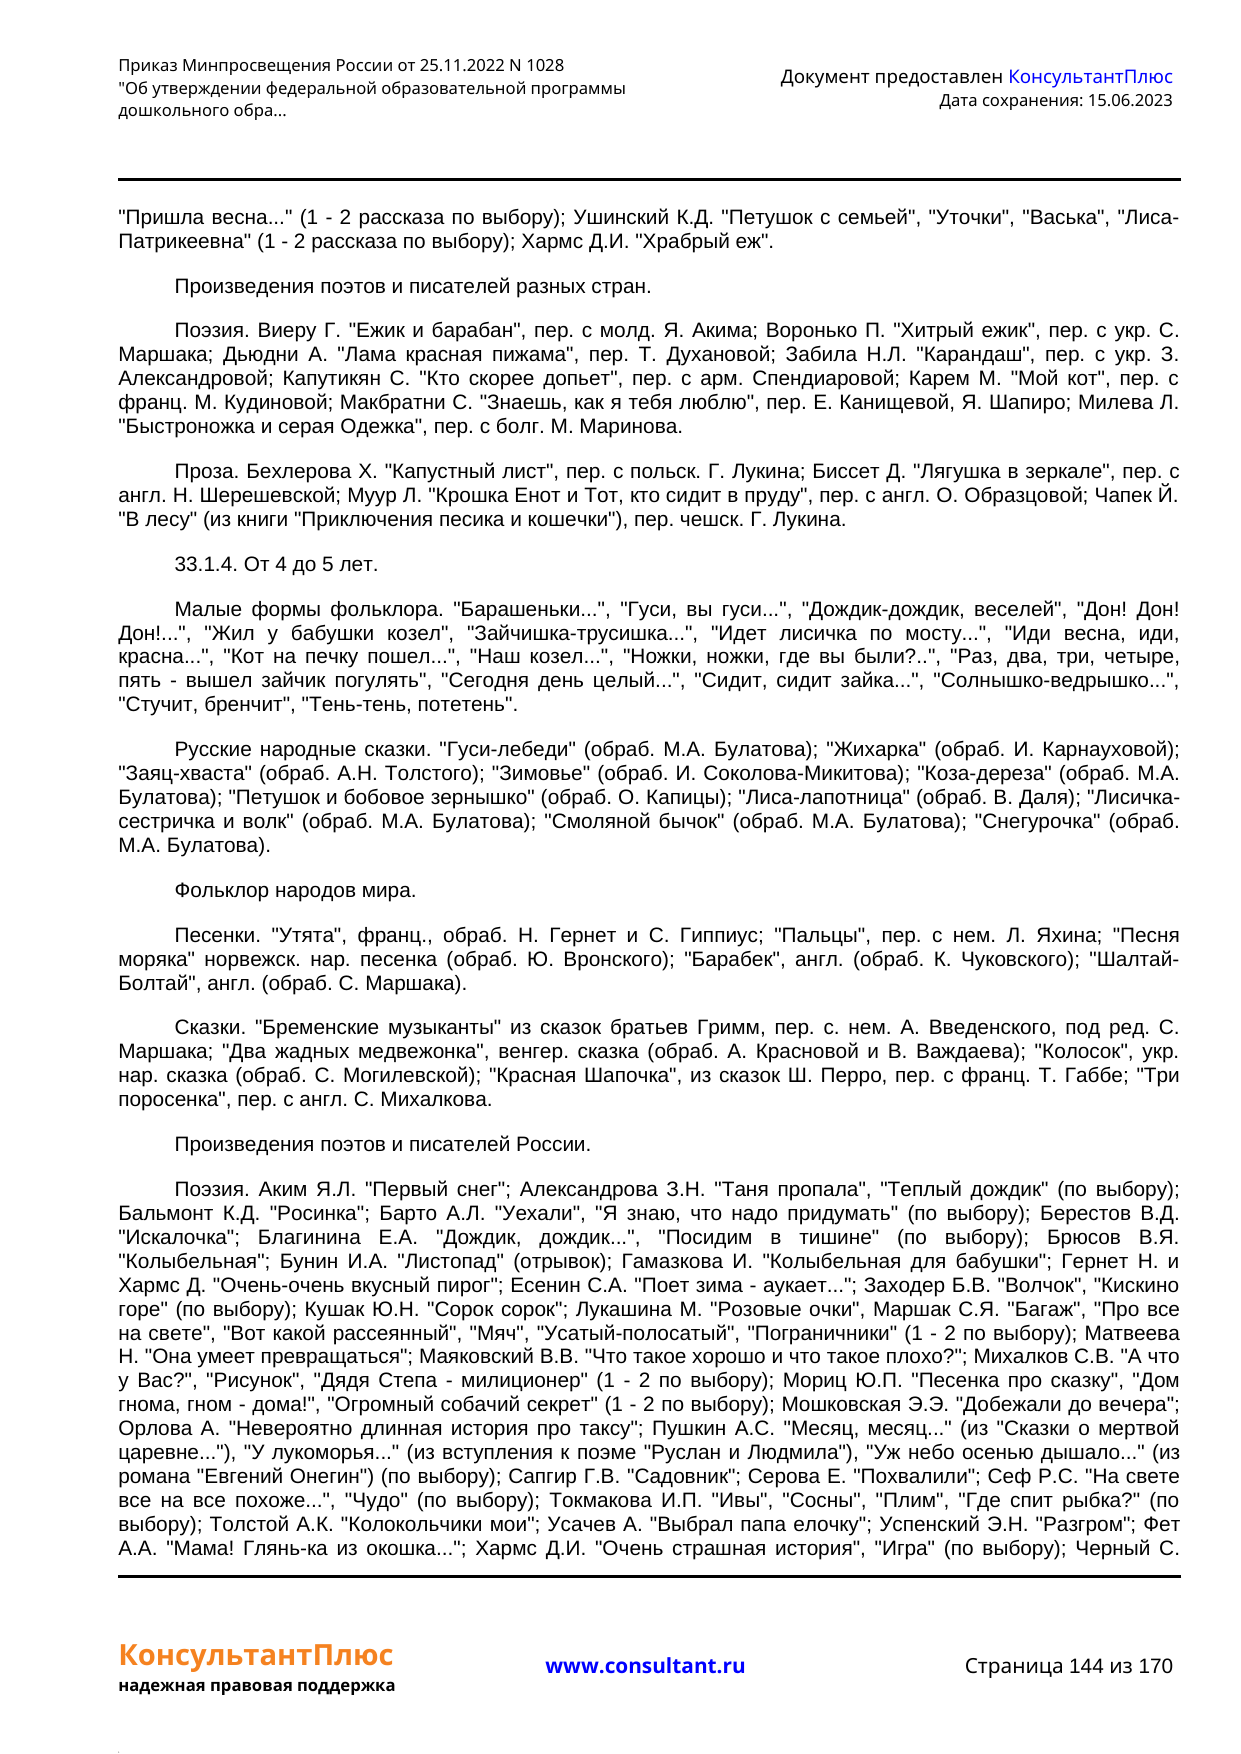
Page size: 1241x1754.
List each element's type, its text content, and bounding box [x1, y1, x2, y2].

text Произведения поэтов и писателей России. [118, 1132, 1181, 1156]
text Произведения поэтов и писателей разных стран. [118, 273, 1181, 297]
text 33.1.4. От 4 до 5 лет. [118, 552, 1181, 576]
text Русские народные сказки. "Гуси-лебеди" (обраб. М.А. Булатова); "Жихарка" (обраб. И. Карнауховой); "Заяц-хваста" (обраб. А.Н. Толстого); "Зимовье" (обраб. И. Соколова-Микитова); "Коза-дереза" (обраб. М.А. Булатова); "Петушок и бобовое зернышко" (обраб. О. Капицы); "Лиса-лапотница" (обраб. В. Даля); "Лисичка-сестричка и волк" (обраб. М.А. Булатова); "Смоляной бычок" (обраб. М.А. Булатова); "Снегурочка" (обраб. М.А. Булатова). [118, 737, 1181, 857]
text Малые формы фольклора. "Барашеньки...", "Гуси, вы гуси...", "Дождик-дождик, веселей", "Дон! Дон! Дон!...", "Жил у бабушки козел", "Зайчишка-трусишка...", "Идет лисичка по мосту...", "Иди весна, иди, красна...", "Кот на печку пошел...", "Наш козел...", "Ножки, ножки, где вы были?..", "Раз, два, три, четыре, пять - вышел зайчик погулять", "Сегодня день целый...", "Сидит, сидит зайка...", "Солнышко-ведрышко...", "Стучит, бренчит", "Тень-тень, потетень". [118, 596, 1181, 716]
text Поэзия. Виеру Г. "Ежик и барабан", пер. с молд. Я. Акима; Воронько П. "Хитрый ежик", пер. с укр. С. Маршака; Дьюдни А. "Лама красная пижама", пер. Т. Духановой; Забила Н.Л. "Карандаш", пер. с укр. З. Александровой; Капутикян С. "Кто скорее допьет", пер. с арм. Спендиаровой; Карем М. "Мой кот", пер. с франц. М. Кудиновой; Макбратни С. "Знаешь, как я тебя люблю", пер. Е. Канищевой, Я. Шапиро; Милева Л. "Быстроножка и серая Одежка", пер. с болг. М. Маринова. [118, 318, 1181, 438]
text Песенки. "Утята", франц., обраб. Н. Гернет и С. Гиппиус; "Пальцы", пер. с нем. Л. Яхина; "Песня моряка" норвежск. нар. песенка (обраб. Ю. Вронского); "Барабек", англ. (обраб. К. Чуковского); "Шалтай-Болтай", англ. (обраб. С. Маршака). [118, 922, 1181, 994]
text Фольклор народов мира. [118, 878, 1181, 902]
text Сказки. "Бременские музыканты" из сказок братьев Гримм, пер. с. нем. А. Введенского, под ред. С. Маршака; "Два жадных медвежонка", венгер. сказка (обраб. А. Красновой и В. Важдаева); "Колосок", укр. нар. сказка (обраб. С. Могилевской); "Красная Шапочка", из сказок Ш. Перро, пер. с франц. Т. Габбе; "Три поросенка", пер. с англ. С. Михалкова. [118, 1015, 1181, 1111]
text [118, 205, 1181, 253]
text Проза. Бехлерова Х. "Капустный лист", пер. с польск. Г. Лукина; Биссет Д. "Лягушка в зеркале", пер. с англ. Н. Шерешевской; Муур Л. "Крошка Енот и Тот, кто сидит в пруду", пер. с англ. О. Образцовой; Чапек Й. "В лесу" (из книги "Приключения песика и кошечки"), пер. чешск. Г. Лукина. [118, 459, 1181, 531]
